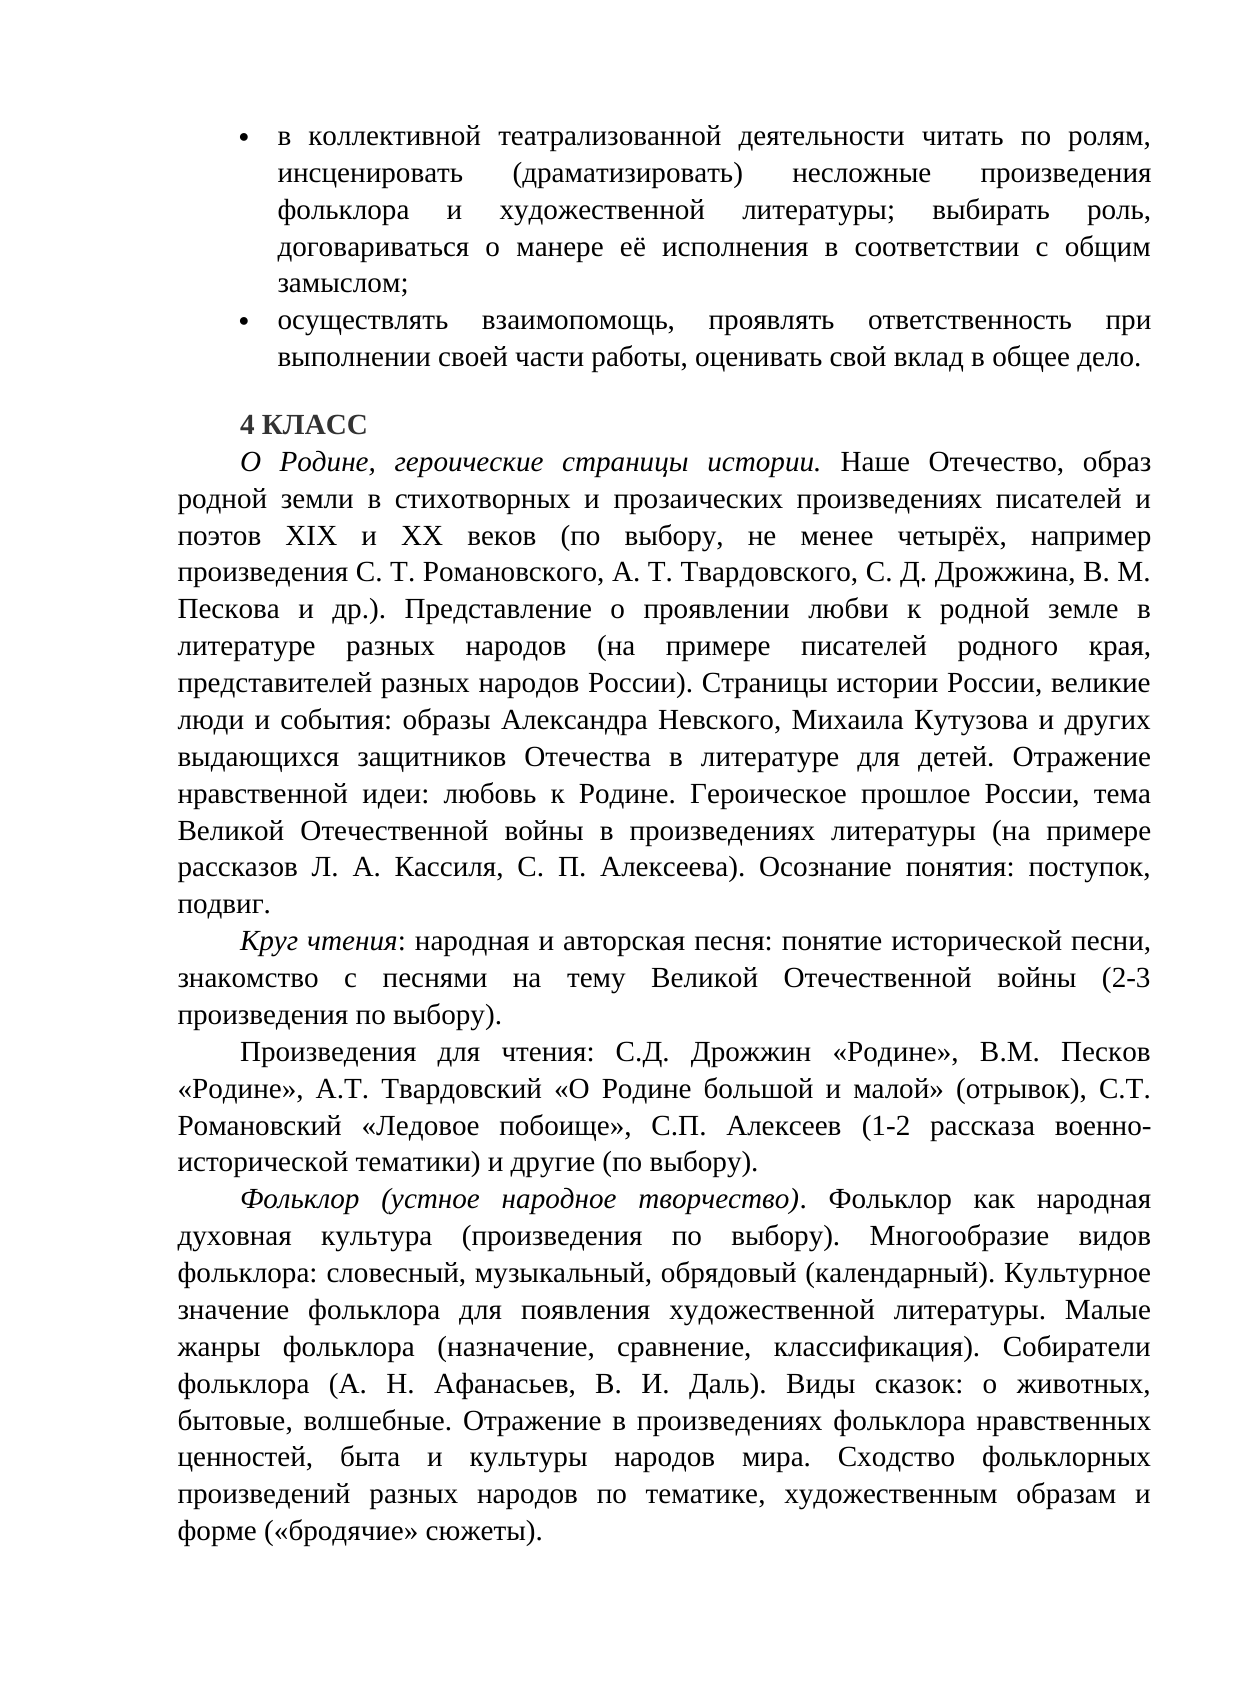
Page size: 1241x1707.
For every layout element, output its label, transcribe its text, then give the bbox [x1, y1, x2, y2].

text Произведения для чтения: С.Д. Дрожжин «Родине», В.М. Песков «Родине», А.Т. Твардовский «О Родине большой и малой» (отрывок), С.Т. Романовский «Ледовое побоище», С.П. Алексеев ‌(1-2 рассказа военно-исторической тематики) и другие (по выбору).‌ [177, 1034, 1152, 1178]
list в коллективной театрализованной деятельности читать по ролям, инсценировать (драматизировать) несложные произведения фольклора и художественной литературы; выбирать роль, договариваться о манере её исполнения в соответствии с общим замыслом; [240, 118, 1152, 299]
text Круг чтения: народная и авторская песня: понятие исторической песни, знакомство с песнями на тему Великой Отечественной войны (2-3 произведения по выбору). [177, 923, 1152, 1031]
text Фольклор (устное народное творчество). Фольклор как народная духовная культура (произведения по выбору). Многообразие видов фольклора: словесный, музыкальный, обрядовый (календарный). Культурное значение фольклора для появления художественной литературы. Малые жанры фольклора (назначение, сравнение, классификация). Собиратели фольклора (А. Н. Афанасьев, В. И. Даль). Виды сказок: о животных, бытовые, волшебные. Отражение в произведениях фольклора нравственных ценностей, быта и культуры народов мира. Сходство фольклорных произведений разных народов по тематике, художественным образам и форме («бродячие» сюжеты). [177, 1181, 1152, 1547]
text 4 КЛАСС [177, 407, 1152, 441]
text О Родине, героические страницы истории. Наше Отечество, образ родной земли в стихотворных и прозаических произведениях писателей и поэтов ХIХ и ХХ веков (по выбору, не менее четырёх, например произведения С. Т. Романовского, А. Т. Твардовского, С. Д. Дрожжина, В. М. Пескова ‌и др.‌). Представление о проявлении любви к родной земле в литературе разных народов (на примере писателей родного края, представителей разных народов России). Страницы истории России, великие люди и события: образы Александра Невского, Михаила Кутузова и других выдающихся защитников Отечества в литературе для детей. Отражение нравственной идеи: любовь к Родине. Героическое прошлое России, тема Великой Отечественной войны в произведениях литературы (на примере рассказов Л. А. Кассиля, С. П. Алексеева). Осознание понятия: поступок, подвиг. [177, 444, 1152, 920]
list осуществлять взаимопомощь, проявлять ответственность при выполнении своей части работы, оценивать свой вклад в общее дело. [240, 302, 1152, 373]
